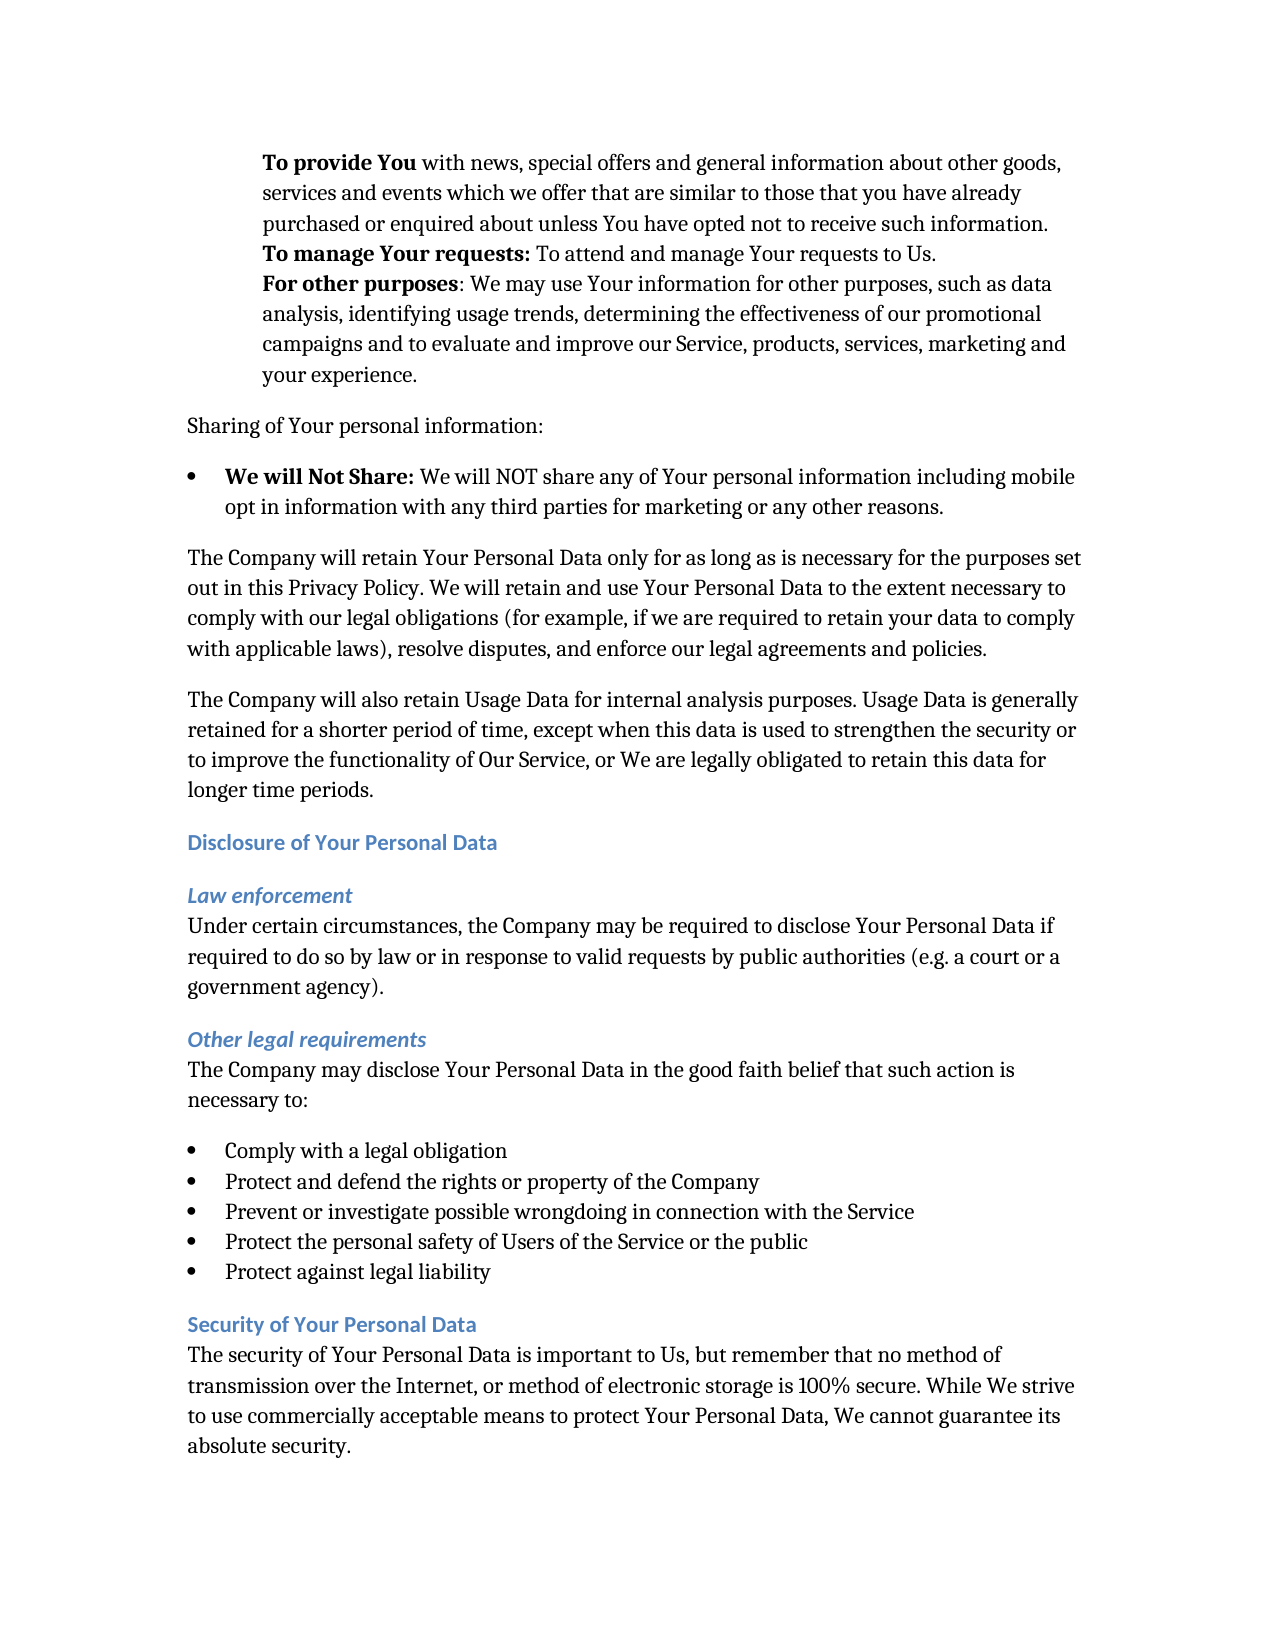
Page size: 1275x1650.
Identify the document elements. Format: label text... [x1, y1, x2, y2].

list For other purposes: We may use Your information for other purposes, such as data analysis, identifying usage trends, determining the effectiveness of our promotional campaigns and to evaluate and improve our Service, products, services, marketing and your experience. [262, 271, 1087, 388]
list Prevent or investigate possible wrongdoing in connection with the Service [187, 1199, 1087, 1225]
text Under certain circumstances, the Company may be required to disclose Your Personal Data if required to do so by law or in response to valid requests by public authorities (e.g. a court or a government agency). [187, 913, 1087, 1000]
list Comply with a legal obligation [187, 1138, 1087, 1164]
text Sharing of Your personal information: [187, 412, 1087, 439]
subtitle Other legal requirements [187, 1025, 1087, 1053]
subtitle Law enforcement [187, 881, 1087, 909]
list Protect the personal safety of Users of the Service or the public [187, 1229, 1087, 1255]
text The Company will also retain Usage Data for internal analysis purposes. Usage Data is generally retained for a shorter period of time, except when this data is used to strengthen the security or to improve the functionality of Our Service, or We are legally obligated to retain this data for longer time periods. [187, 686, 1087, 803]
text The Company may disclose Your Personal Data in the good faith belief that such action is necessary to: [187, 1057, 1087, 1113]
list Protect and defend the rights or property of the Company [187, 1168, 1087, 1195]
subtitle Disclosure of Your Personal Data [187, 828, 1087, 856]
list To provide You with news, special offers and general information about other goods, services and events which we offer that are similar to those that you have already purchased or enquired about unless You have opted not to receive such information. [262, 150, 1087, 237]
list Protect against legal liability [187, 1259, 1087, 1285]
list We will Not Share: We will NOT share any of Your personal information including mobile opt in information with any third parties for marketing or any other reasons. [187, 463, 1087, 520]
text The Company will retain Your Personal Data only for as long as is necessary for the purposes set out in this Privacy Policy. We will retain and use Your Personal Data to the extent necessary to comply with our legal obligations (for example, if we are required to retain your data to comply with applicable laws), resolve disputes, and enforce our legal agreements and policies. [187, 545, 1087, 662]
text The security of Your Personal Data is important to Us, but remember that no method of transmission over the Internet, or method of electronic storage is 100% secure. While We strive to use commercially acceptable means to protect Your Personal Data, We cannot guarantee its absolute security. [187, 1342, 1087, 1459]
list To manage Your requests: To attend and manage Your requests to Us. [262, 241, 1087, 267]
subtitle Security of Your Personal Data [187, 1310, 1087, 1338]
